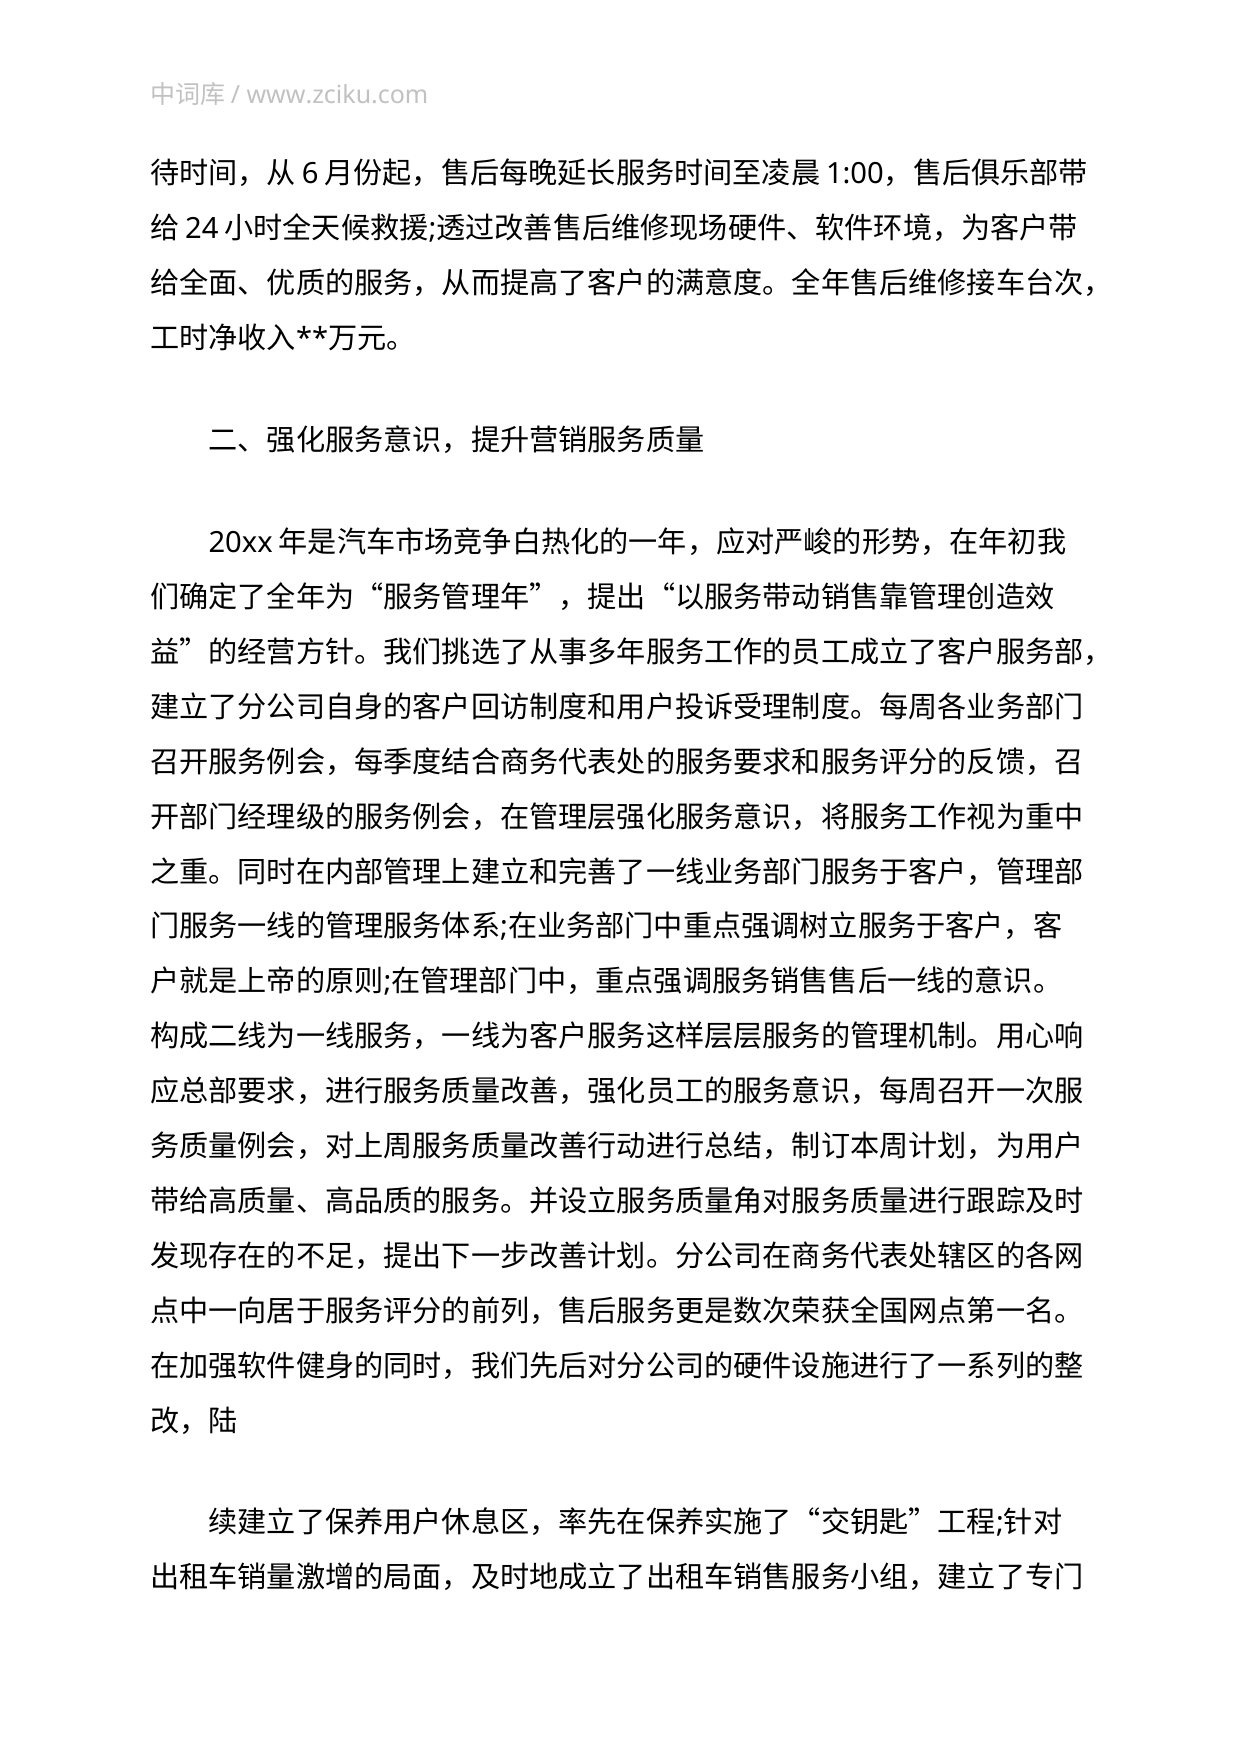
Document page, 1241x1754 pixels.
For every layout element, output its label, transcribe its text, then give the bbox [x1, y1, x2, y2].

text 二、强化服务意识，提升营销服务质量 [150, 417, 1090, 459]
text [150, 150, 1090, 357]
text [150, 1499, 1090, 1596]
text 20xx年是汽车市场竞争白热化的一年，应对严峻的形势，在年初我们确定了全年为“服务管理年”，提出“以服务带动销售靠管理创造效益”的经营方针。我们挑选了从事多年服务工作的员工成立了客户服务部，建立了分公司自身的客户回访制度和用户投诉受理制度。每周各业务部门召开服务例会，每季度结合商务代表处的服务要求和服务评分的反馈，召开部门经理级的服务例会，在管理层强化服务意识，将服务工作视为重中之重。同时在内部管理上建立和完善了一线业务部门服务于客户，管理部门服务一线的管理服务体系;在业务部门中重点强调树立服务于客户，客户就是上帝的原则;在管理部门中，重点强调服务销售售后一线的意识。构成二线为一线服务，一线为客户服务这样层层服务的管理机制。用心响应总部要求，进行服务质量改善，强化员工的服务意识，每周召开一次服务质量例会，对上周服务质量改善行动进行总结，制订本周计划，为用户带给高质量、高品质的服务。并设立服务质量角对服务质量进行跟踪及时发现存在的不足，提出下一步改善计划。分公司在商务代表处辖区的各网点中一向居于服务评分的前列，售后服务更是数次荣获全国网点第一名。在加强软件健身的同时，我们先后对分公司的硬件设施进行了一系列的整改，陆 [150, 519, 1090, 1439]
